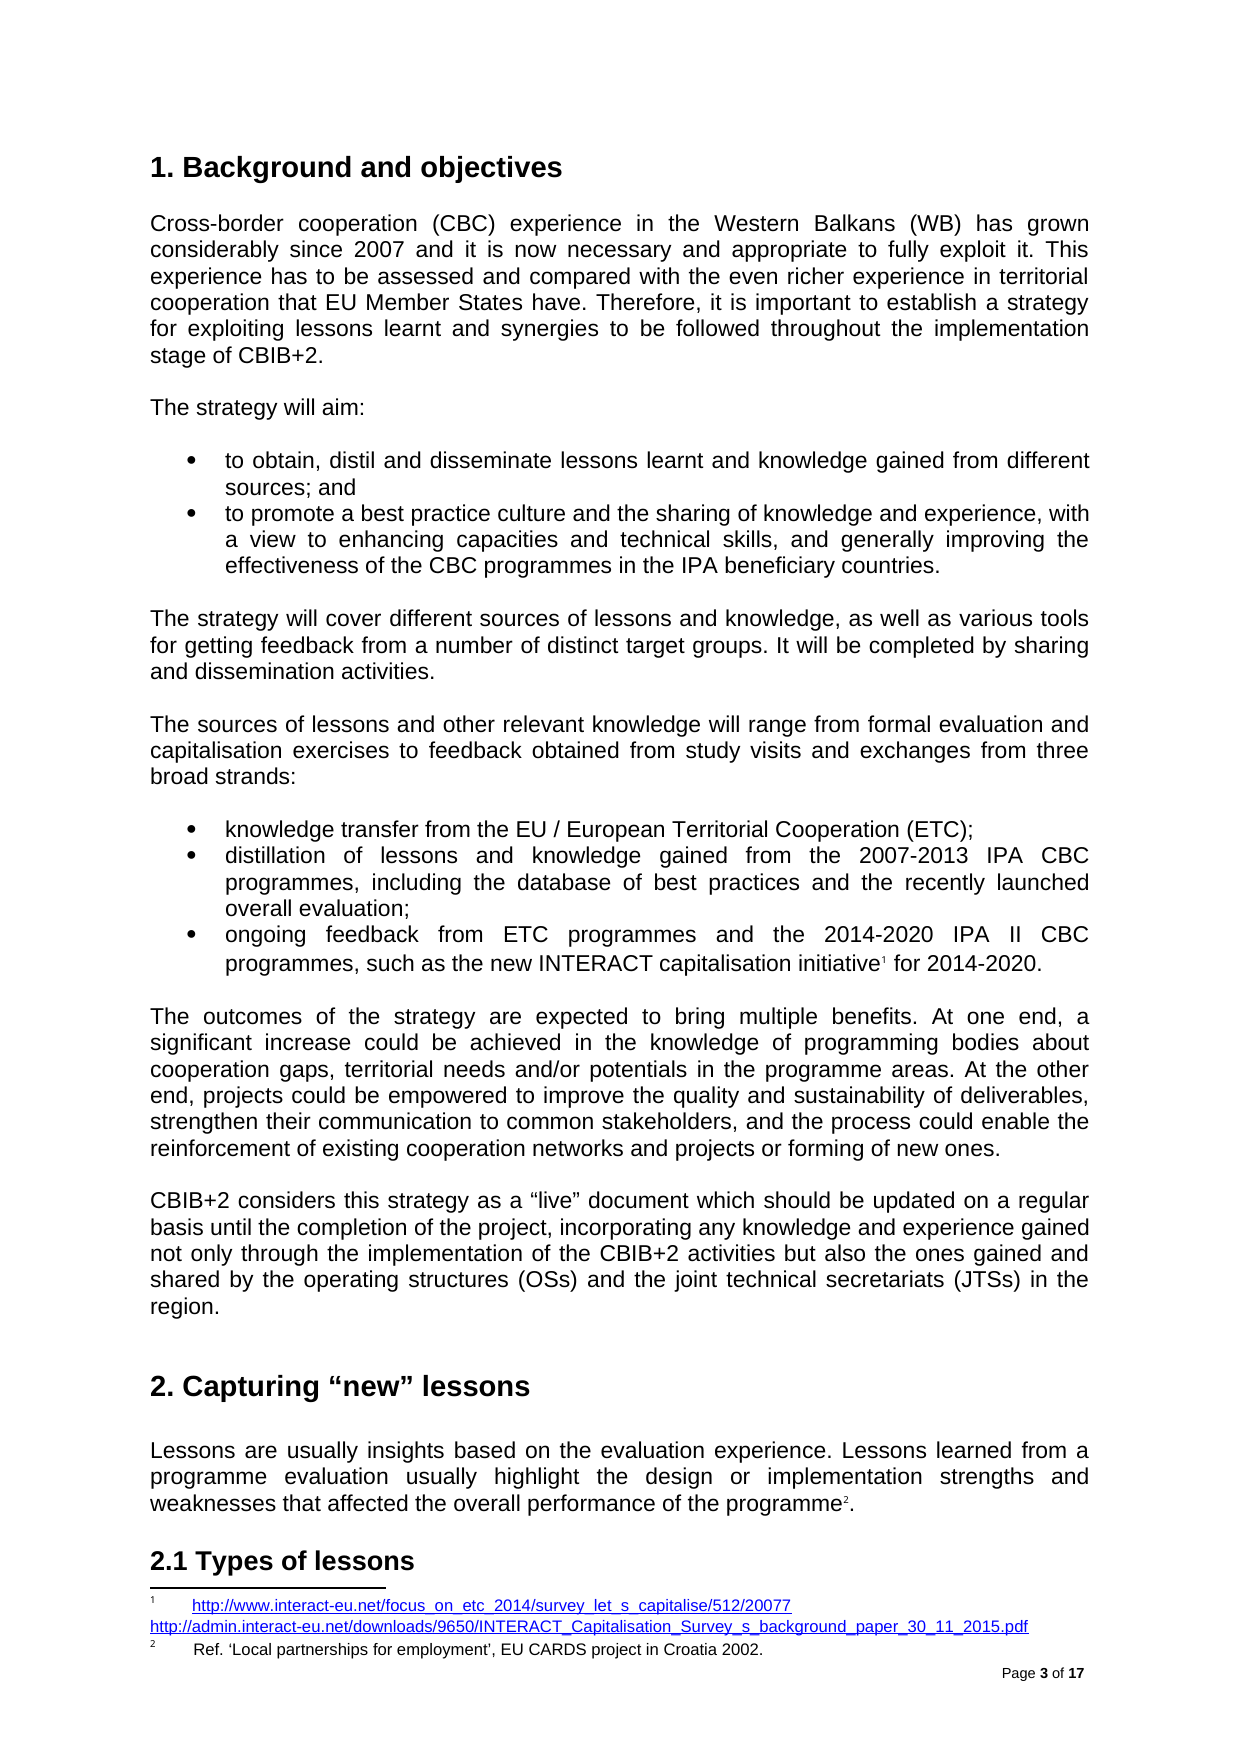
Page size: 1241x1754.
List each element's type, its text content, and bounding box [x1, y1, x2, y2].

text The strategy will cover different sources of lessons and knowledge, as well as various tools for getting feedback from a number of distinct target groups. It will be completed by sharing and dissemination activities. [150, 605, 1090, 684]
subtitle 2.1 Types of lessons [150, 1545, 1090, 1576]
text The strategy will aim: [150, 394, 1090, 421]
text CBIB+2 considers this strategy as a “live” document which should be updated on a regular basis until the completion of the project, incorporating any knowledge and experience gained not only through the implementation of the CBIB+2 activities but also the ones gained and shared by the operating structures (OSs) and the joint technical secretariats (JTSs) in the region. [150, 1187, 1090, 1319]
text The sources of lessons and other relevant knowledge will range from formal evaluation and capitalisation exercises to feedback obtained from study visits and exchanges from three broad strands: [150, 711, 1090, 790]
subtitle 2. Capturing “new” lessons [150, 1369, 1090, 1403]
list distillation of lessons and knowledge gained from the 2007-2013 IPA CBC programmes, including the database of best practices and the recently launched overall evaluation; [187, 842, 1090, 921]
list knowledge transfer from the EU / European Territorial Cooperation (ETC); [187, 816, 1090, 842]
list to promote a best practice culture and the sharing of knowledge and experience, with a view to enhancing capacities and technical skills, and generally improving the effectiveness of the CBC programmes in the IPA beneficiary countries. [187, 500, 1090, 579]
list to obtain, distil and disseminate lessons learnt and knowledge gained from different sources; and [187, 447, 1090, 500]
text The outcomes of the strategy are expected to bring multiple benefits. At one end, a significant increase could be achieved in the knowledge of programming bodies about cooperation gaps, territorial needs and/or potentials in the programme areas. At the other end, projects could be empowered to improve the quality and sustainability of deliverables, strengthen their communication to common stakeholders, and the process could enable the reinforcement of existing cooperation networks and projects or forming of new ones. [150, 1003, 1090, 1161]
text Cross-border cooperation (CBC) experience in the Western Balkans (WB) has grown considerably since 2007 and it is now necessary and appropriate to fully exploit it. This experience has to be assessed and compared with the even richer experience in territorial cooperation that EU Member States have. Therefore, it is important to establish a strategy for exploiting lessons learnt and synergies to be followed throughout the implementation stage of CBIB+2. [150, 210, 1090, 368]
list ongoing feedback from ETC programmes and the 2014-2020 IPA II CBC programmes, such as the new INTERACT capitalisation initiative for 2014-2020. [187, 921, 1090, 977]
text Lessons are usually insights based on the evaluation experience. Lessons learned from a programme evaluation usually highlight the design or implementation strengths and weaknesses that affected the overall performance of the programme. [150, 1437, 1090, 1516]
subtitle 1. Background and objectives [150, 150, 1090, 183]
